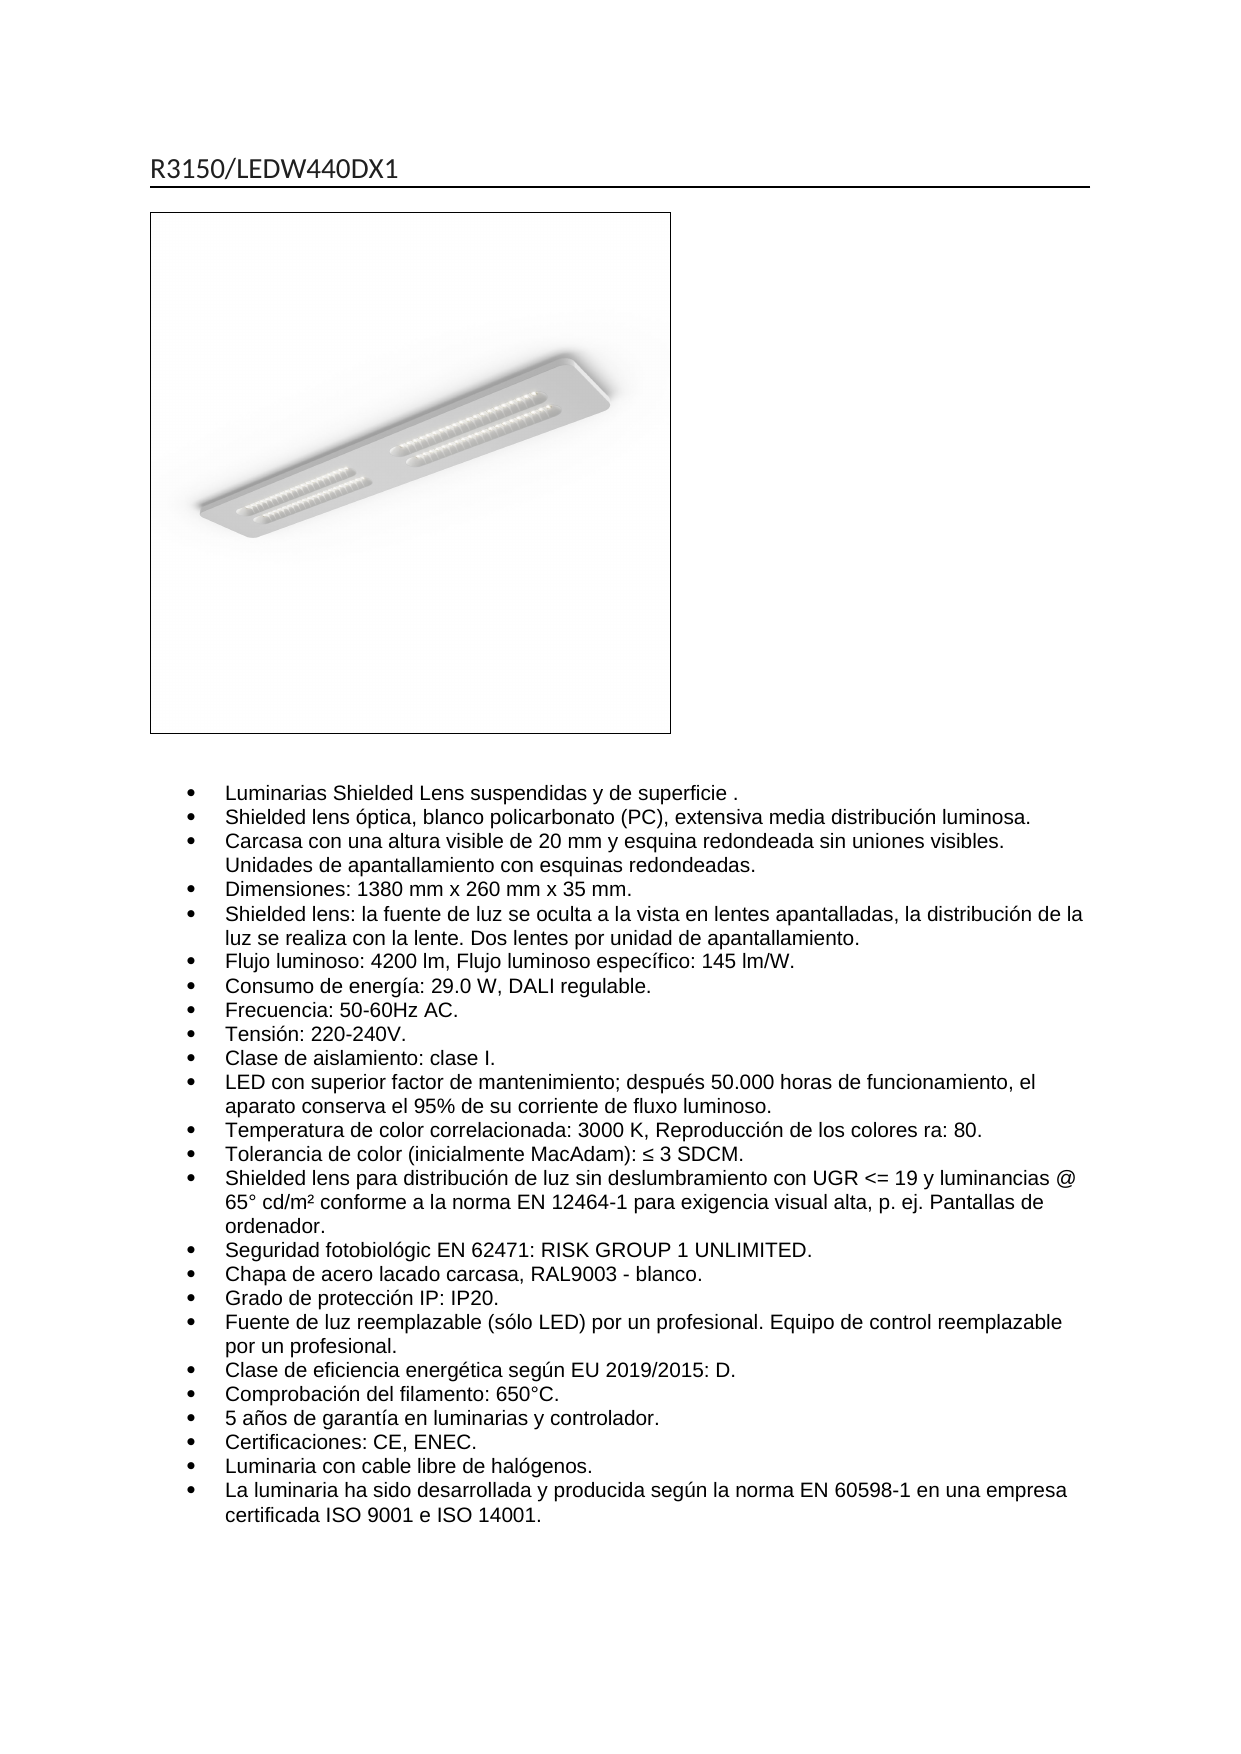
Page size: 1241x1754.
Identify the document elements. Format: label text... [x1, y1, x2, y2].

list Shielded lens óptica, blanco policarbonato (PC), extensiva media distribución luminosa. [187, 805, 1090, 829]
list Shielded lens para distribución de luz sin deslumbramiento con UGR <= 19 y luminancias @ 65° cd/m² conforme a la norma EN 12464-1 para exigencia visual alta, p. ej. Pantallas de ordenador. [187, 1166, 1090, 1238]
list Flujo luminoso: 4200 lm, Flujo luminoso específico: 145 lm/W. [187, 949, 1090, 973]
picture [151, 213, 670, 733]
list LED con superior factor de mantenimiento; después 50.000 horas de funcionamiento, el aparato conserva el 95% de su corriente de fluxo luminoso. [187, 1070, 1090, 1118]
list Consumo de energía: 29.0 W, DALI regulable. [187, 973, 1090, 997]
list Shielded lens: la fuente de luz se oculta a la vista en lentes apantalladas, la distribución de la luz se realiza con la lente. Dos lentes por unidad de apantallamiento. [187, 901, 1090, 949]
list Frecuencia: 50-60Hz AC. [187, 997, 1090, 1022]
list Luminarias Shielded Lens suspendidas y de superficie . [187, 781, 1090, 805]
list Clase de eficiencia energética según EU 2019/2015: D. [187, 1358, 1090, 1382]
list Fuente de luz reemplazable (sólo LED) por un profesional. Equipo de control reemplazable por un profesional. [187, 1310, 1090, 1358]
list Tolerancia de color (inicialmente MacAdam): ≤ 3 SDCM. [187, 1142, 1090, 1166]
list Seguridad fotobiológic EN 62471: RISK GROUP 1 UNLIMITED. [187, 1238, 1090, 1262]
list Temperatura de color correlacionada: 3000 K, Reproducción de los colores ra: 80. [187, 1118, 1090, 1142]
list Luminaria con cable libre de halógenos. [187, 1454, 1090, 1478]
list La luminaria ha sido desarrollada y producida según la norma EN 60598-1 en una empresa certificada ISO 9001 e ISO 14001. [187, 1478, 1090, 1526]
list Dimensiones: 1380 mm x 260 mm x 35 mm. [187, 877, 1090, 901]
list Clase de aislamiento: clase I. [187, 1046, 1090, 1070]
list 5 años de garantía en luminarias y controlador. [187, 1406, 1090, 1430]
list Tensión: 220-240V. [187, 1022, 1090, 1046]
list Chapa de acero lacado carcasa, RAL9003 - blanco. [187, 1262, 1090, 1286]
list Comprobación del filamento: 650°C. [187, 1382, 1090, 1406]
list Certificaciones: CE, ENEC. [187, 1430, 1090, 1454]
list Grado de protección IP: IP20. [187, 1286, 1090, 1310]
text R3150/LEDW440DX1 [150, 150, 1090, 186]
list Carcasa con una altura visible de 20 mm y esquina redondeada sin uniones visibles. Unidades de apantallamiento con esquinas redondeadas. [187, 829, 1090, 877]
